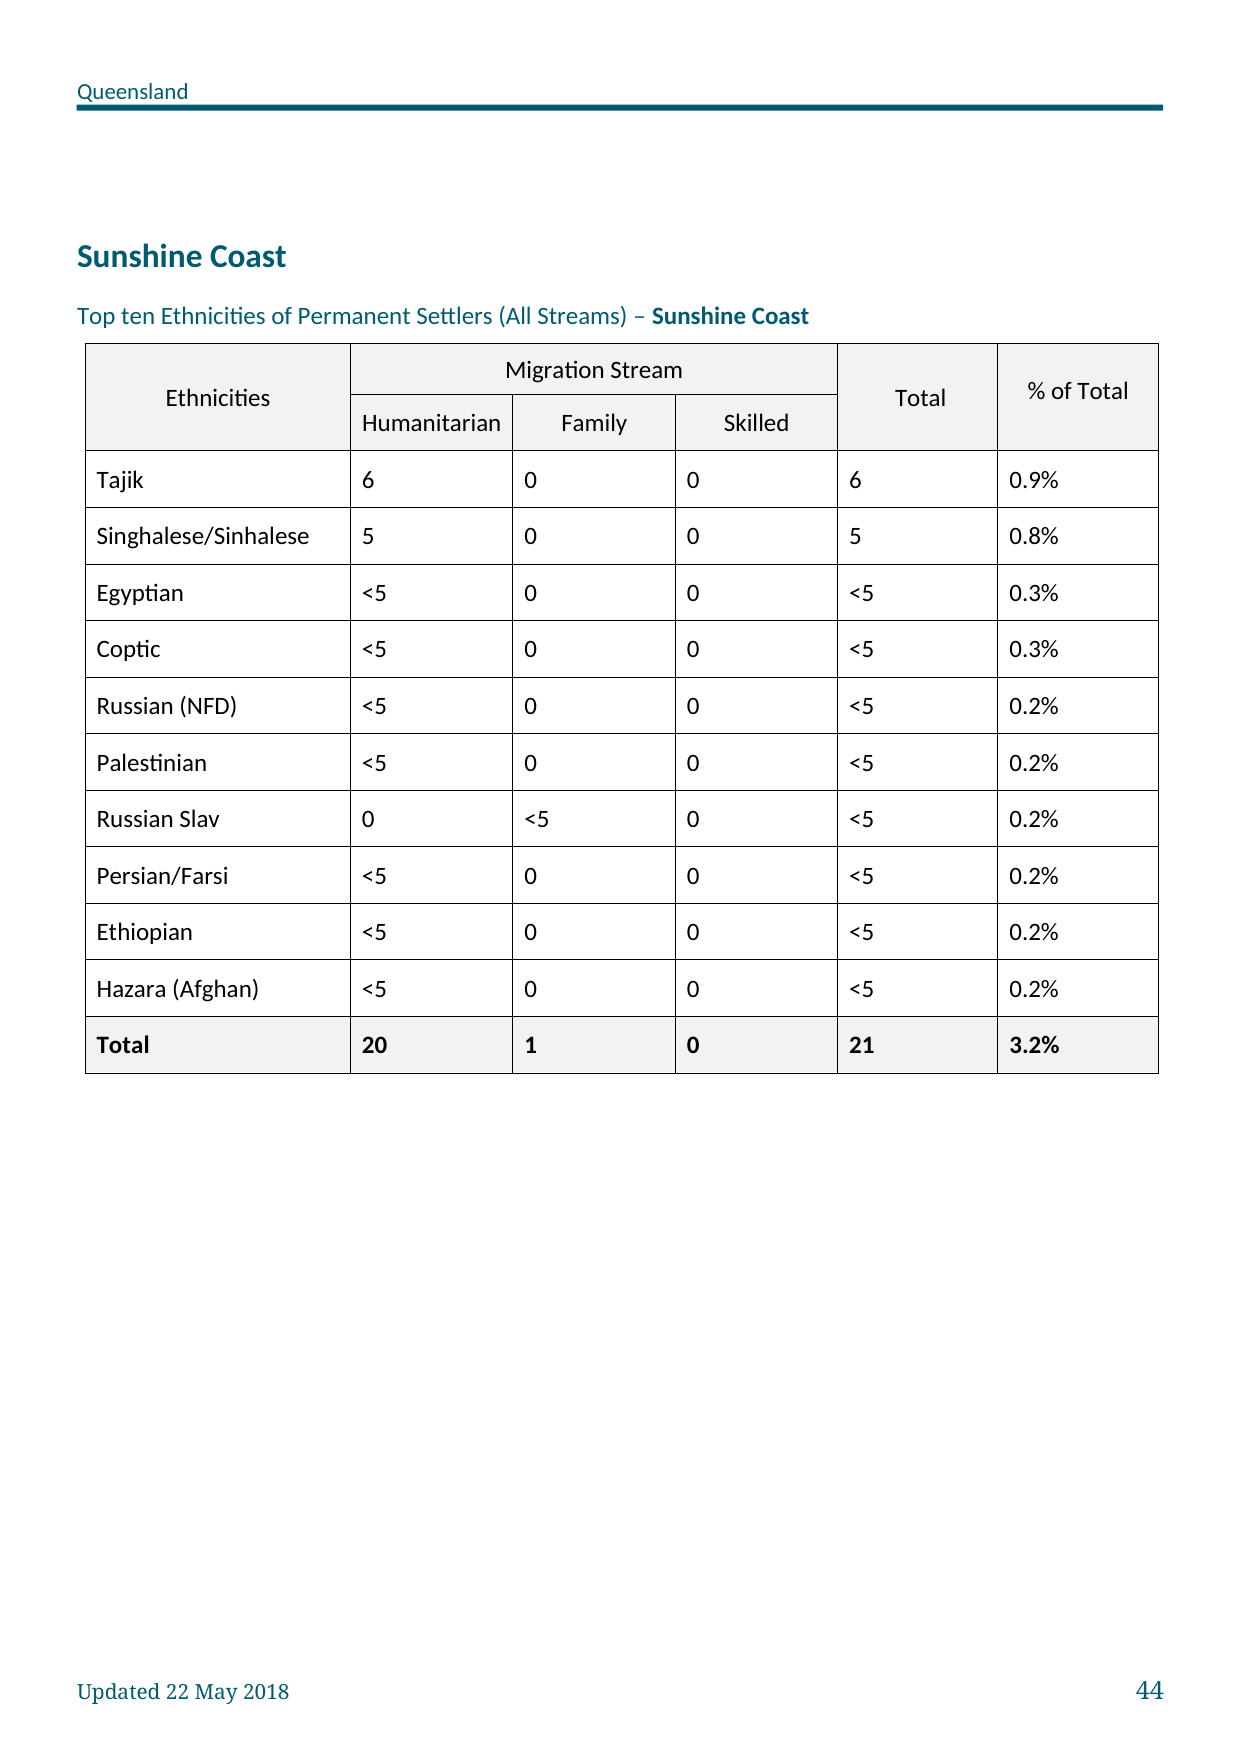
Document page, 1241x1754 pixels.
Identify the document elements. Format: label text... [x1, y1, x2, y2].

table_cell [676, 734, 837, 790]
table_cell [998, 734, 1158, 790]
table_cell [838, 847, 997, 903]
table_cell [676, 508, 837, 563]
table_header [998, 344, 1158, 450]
picture [86, 1684, 92, 1695]
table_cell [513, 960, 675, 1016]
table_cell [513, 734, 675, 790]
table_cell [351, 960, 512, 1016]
subtitle Sunshine Coast [77, 234, 1167, 275]
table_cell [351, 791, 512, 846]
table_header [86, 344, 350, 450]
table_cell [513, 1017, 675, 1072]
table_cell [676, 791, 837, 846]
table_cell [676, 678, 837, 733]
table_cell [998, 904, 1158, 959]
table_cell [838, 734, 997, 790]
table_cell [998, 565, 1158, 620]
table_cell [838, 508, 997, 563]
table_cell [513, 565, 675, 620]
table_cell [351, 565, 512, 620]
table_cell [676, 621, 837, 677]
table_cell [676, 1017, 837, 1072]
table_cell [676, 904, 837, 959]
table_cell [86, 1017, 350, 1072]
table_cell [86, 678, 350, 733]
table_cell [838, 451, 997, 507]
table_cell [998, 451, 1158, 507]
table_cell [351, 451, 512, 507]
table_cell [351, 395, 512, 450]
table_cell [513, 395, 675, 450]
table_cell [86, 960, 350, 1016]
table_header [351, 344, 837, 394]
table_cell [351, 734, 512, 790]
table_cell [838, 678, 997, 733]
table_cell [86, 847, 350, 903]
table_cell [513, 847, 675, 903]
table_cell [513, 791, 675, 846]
text Top ten Ethnicities of Permanent Settlers (All Streams) – Sunshine Coast [77, 300, 1167, 331]
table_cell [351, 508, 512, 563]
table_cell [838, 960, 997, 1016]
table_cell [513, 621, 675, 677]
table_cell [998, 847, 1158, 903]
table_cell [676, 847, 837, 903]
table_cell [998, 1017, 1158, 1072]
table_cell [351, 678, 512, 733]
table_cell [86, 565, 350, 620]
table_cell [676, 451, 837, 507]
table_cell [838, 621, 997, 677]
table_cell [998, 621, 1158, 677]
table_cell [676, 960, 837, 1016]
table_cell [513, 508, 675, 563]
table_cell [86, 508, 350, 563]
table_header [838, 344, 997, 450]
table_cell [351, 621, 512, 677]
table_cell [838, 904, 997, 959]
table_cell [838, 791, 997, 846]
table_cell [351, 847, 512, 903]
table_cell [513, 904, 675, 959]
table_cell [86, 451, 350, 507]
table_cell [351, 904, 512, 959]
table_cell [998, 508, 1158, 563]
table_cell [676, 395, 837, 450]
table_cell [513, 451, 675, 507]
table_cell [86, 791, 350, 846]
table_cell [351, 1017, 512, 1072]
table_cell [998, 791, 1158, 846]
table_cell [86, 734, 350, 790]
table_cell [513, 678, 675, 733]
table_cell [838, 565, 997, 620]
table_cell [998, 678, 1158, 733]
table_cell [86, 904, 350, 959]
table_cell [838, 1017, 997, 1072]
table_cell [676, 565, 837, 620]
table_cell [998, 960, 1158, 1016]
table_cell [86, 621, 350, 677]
